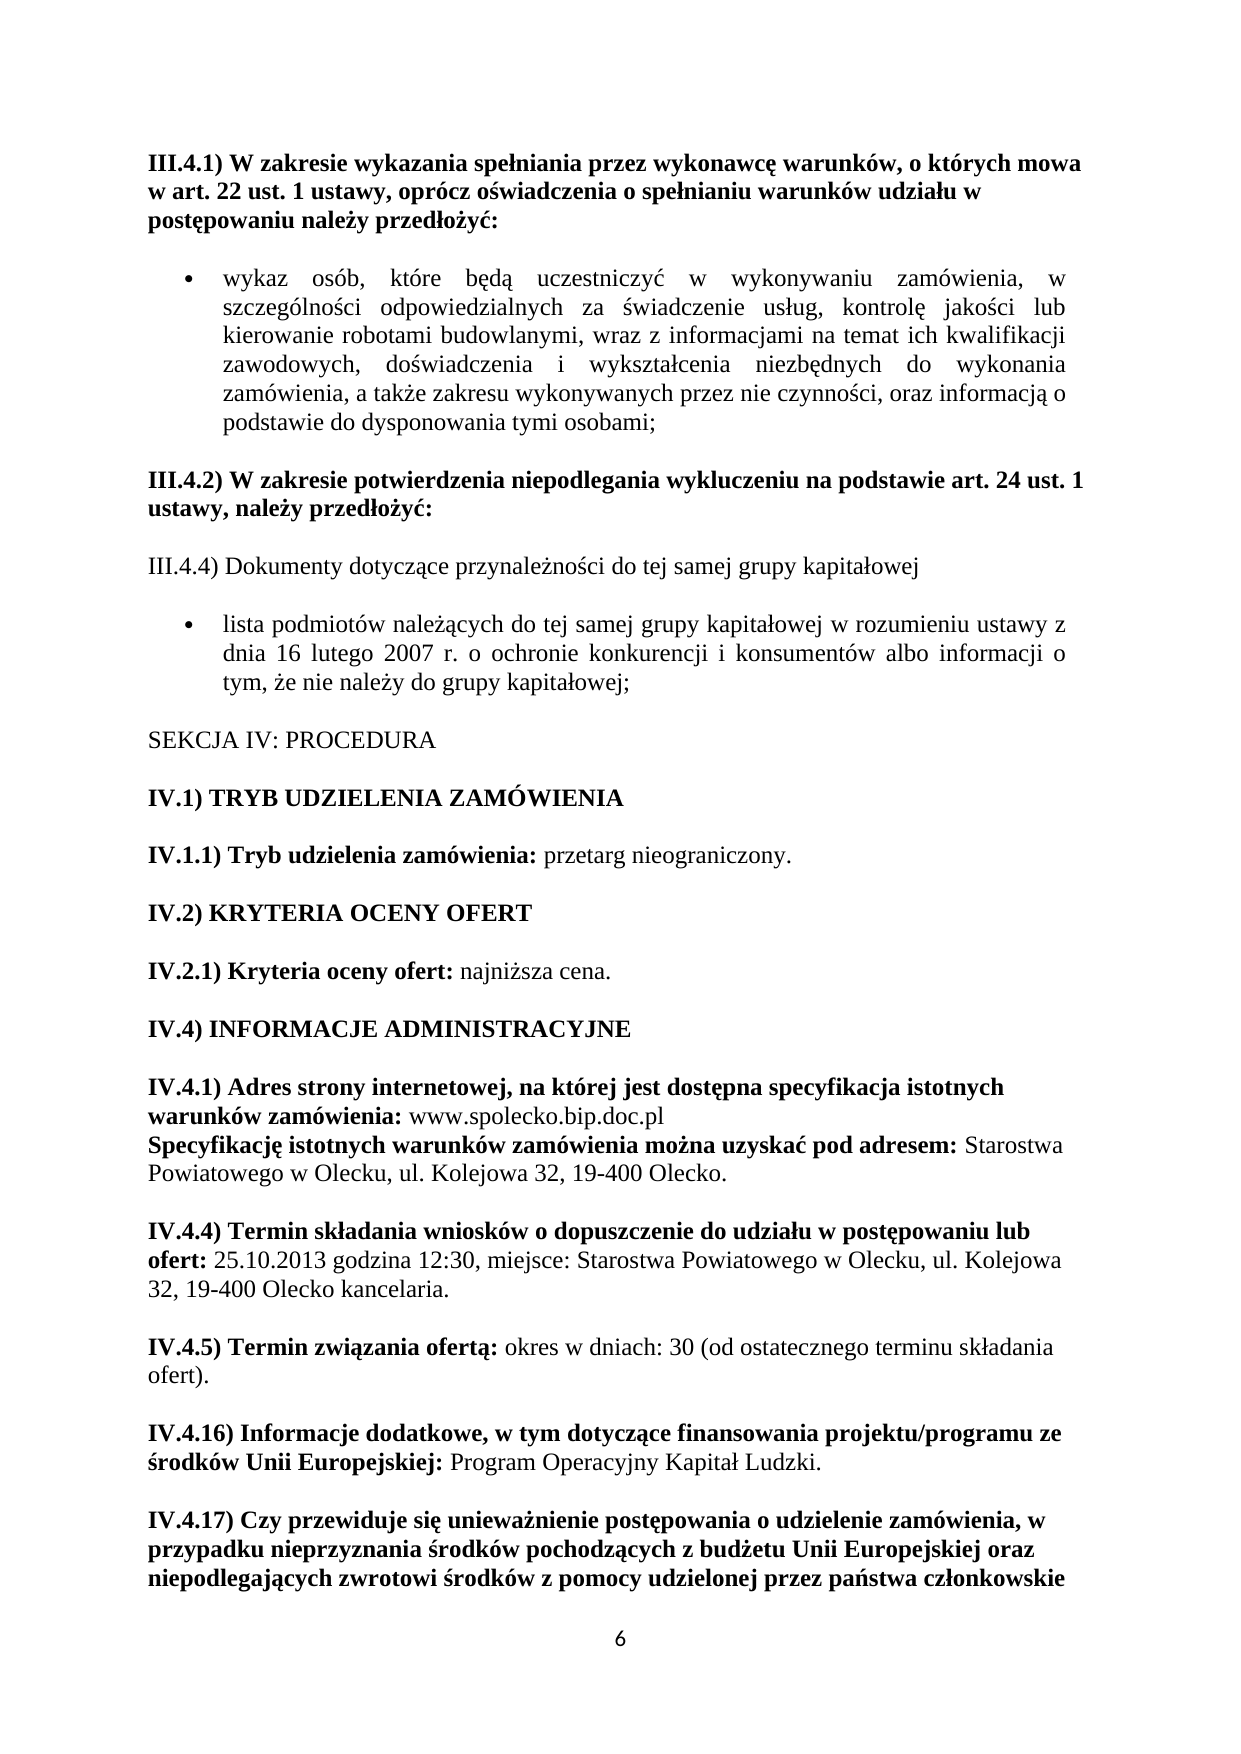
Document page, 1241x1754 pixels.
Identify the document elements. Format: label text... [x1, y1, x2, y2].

text III.4.1) W zakresie wykazania spełniania przez wykonawcę warunków, o których mowa w art. 22 ust. 1 ustawy, oprócz oświadczenia o spełnianiu warunków udziału w postępowaniu należy przedłożyć: [148, 148, 1093, 234]
text IV.4.4) Termin składania wniosków o dopuszczenie do udziału w postępowaniu lub ofert: 25.10.2013 godzina 12:30, miejsce: Starostwa Powiatowego w Olecku, ul. Kolejowa 32, 19-400 Olecko kancelaria. [148, 1216, 1093, 1303]
text IV.1.1) Tryb udzielenia zamówienia: przetarg nieograniczony. [148, 841, 1093, 869]
text IV.4.16) Informacje dodatkowe, w tym dotyczące finansowania projektu/programu ze środków Unii Europejskiej: Program Operacyjny Kapitał Ludzki. [148, 1418, 1093, 1476]
text IV.4.1) Adres strony internetowej, na której jest dostępna specyfikacja istotnych warunków zamówienia: www.spolecko.bip.doc.pl Specyfikację istotnych warunków zamówienia można uzyskać pod adresem: Starostwa Powiatowego w Olecku, ul. Kolejowa 32, 19-400 Olecko. [148, 1072, 1093, 1187]
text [148, 1505, 1093, 1591]
text IV.1) TRYB UDZIELENIA ZAMÓWIENIA [148, 783, 1093, 811]
text IV.4) INFORMACJE ADMINISTRACYJNE [148, 1014, 1093, 1043]
text III.4.4) Dokumenty dotyczące przynależności do tej samej grupy kapitałowej [148, 551, 1093, 580]
text III.4.2) W zakresie potwierdzenia niepodlegania wykluczeniu na podstawie art. 24 ust. 1 ustawy, należy przedłożyć: [148, 465, 1093, 522]
text IV.4.5) Termin związania ofertą: okres w dniach: 30 (od ostatecznego terminu składania ofert). [148, 1332, 1093, 1389]
text IV.2) KRYTERIA OCENY OFERT [148, 898, 1093, 927]
text IV.2.1) Kryteria oceny ofert: najniższa cena. [148, 956, 1093, 985]
list lista podmiotów należących do tej samej grupy kapitałowej w rozumieniu ustawy z dnia 16 lutego 2007 r. o ochronie konkurencji i konsumentów albo informacji o tym, że nie należy do grupy kapitałowej; [185, 609, 1067, 696]
text SEKCJA IV: PROCEDURA [148, 725, 1093, 753]
list wykaz osób, które będą uczestniczyć w wykonywaniu zamówienia, w szczególności odpowiedzialnych za świadczenie usług, kontrolę jakości lub kierowanie robotami budowlanymi, wraz z informacjami na temat ich kwalifikacji zawodowych, doświadczenia i wykształcenia niezbędnych do wykonania zamówienia, a także zakresu wykonywanych przez nie czynności, oraz informacją o podstawie do dysponowania tymi osobami; [185, 263, 1067, 436]
